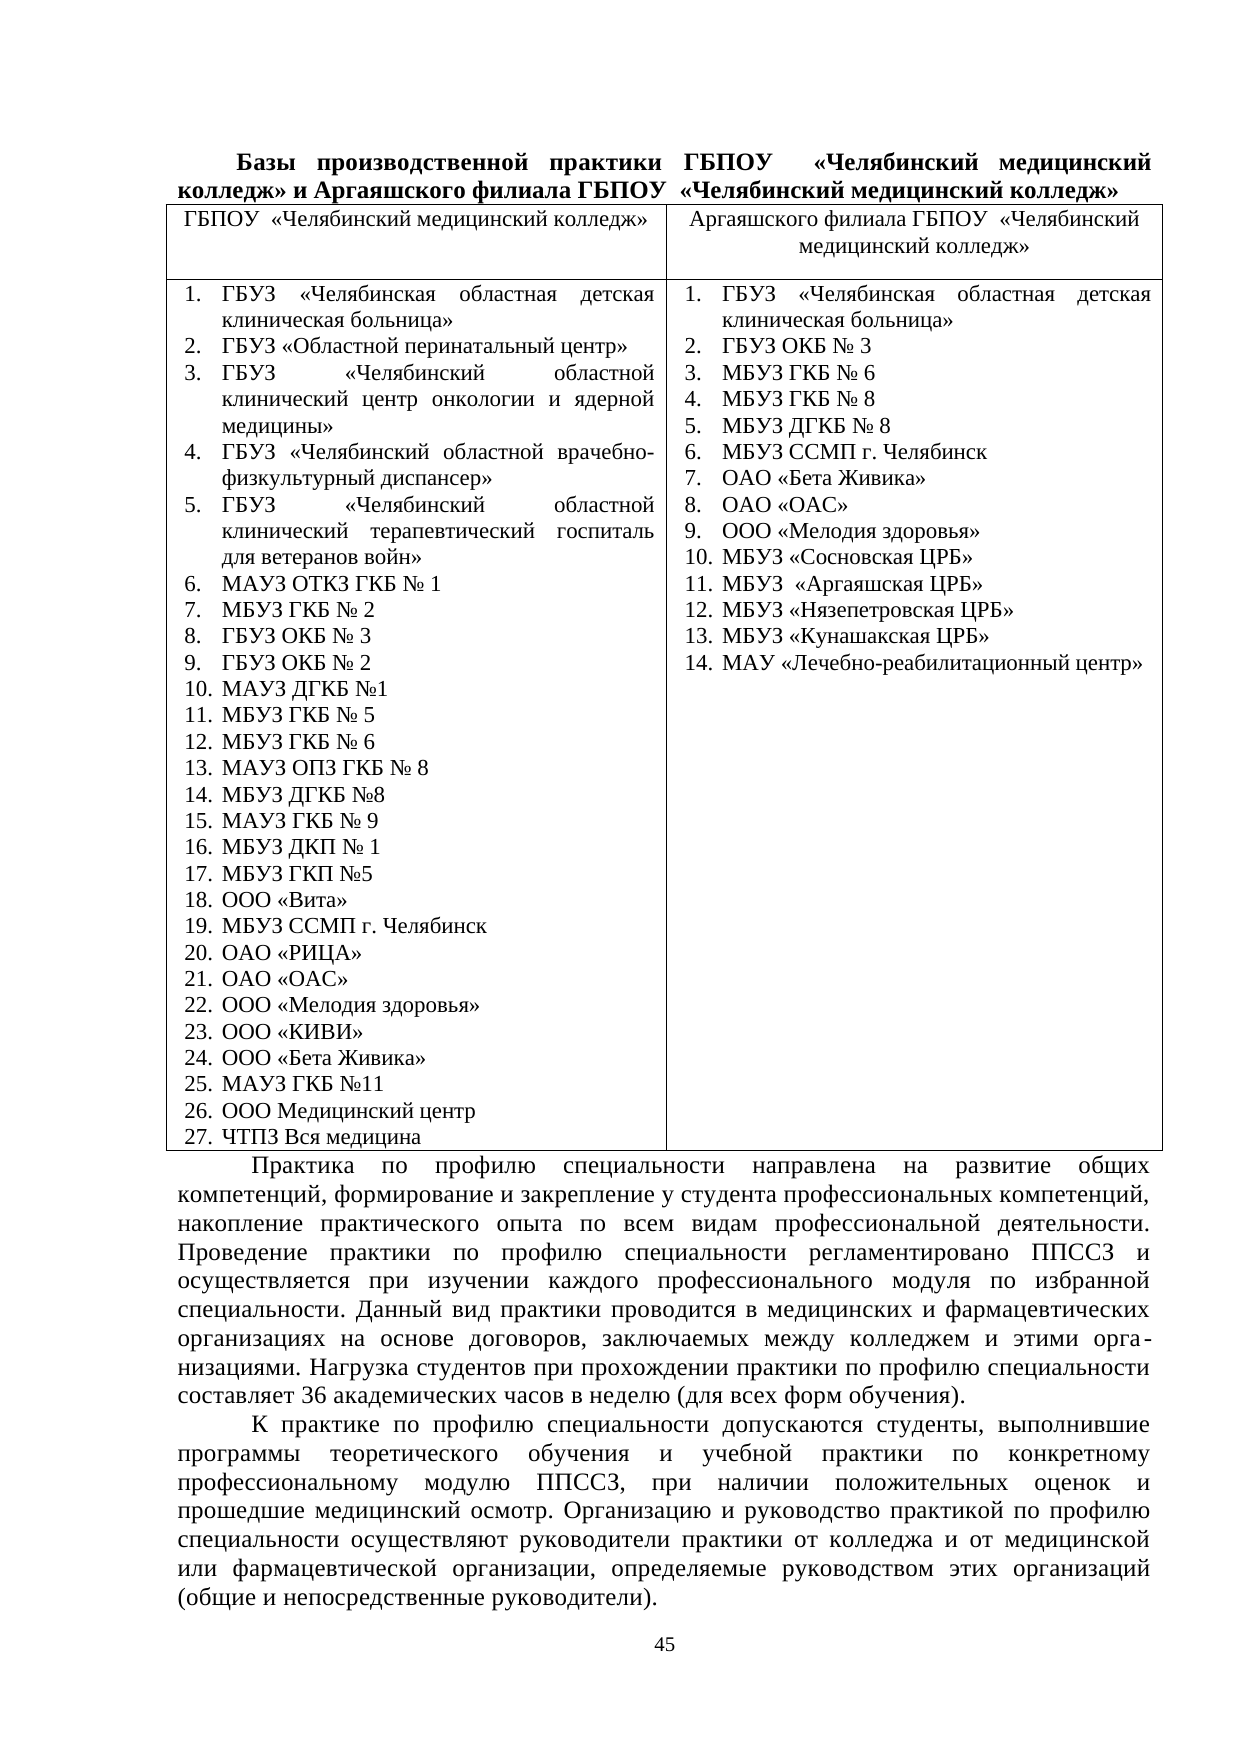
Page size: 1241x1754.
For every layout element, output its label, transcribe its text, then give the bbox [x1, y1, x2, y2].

table_cell ГБУЗ «Челябинская областная детская клиническая больница» ГБУЗ «Областной перинатальный центр» ГБУЗ «Челябинский областной клинический центр онкологии и ядерной медицины» ГБУЗ «Челябинский областной врачебно-физкультурный диспансер» ГБУЗ «Челябинский областной клинический терапевтический госпиталь для ветеранов войн» МАУЗ ОТКЗ ГКБ № 1 МБУЗ ГКБ № 2 ГБУЗ ОКБ № 3 ГБУЗ ОКБ № 2 МАУЗ ДГКБ №1 МБУЗ ГКБ № 5 МБУЗ ГКБ № 6 МАУЗ ОПЗ ГКБ № 8 МБУЗ ДГКБ №8 МАУЗ ГКБ № 9 МБУЗ ДКП № 1 МБУЗ ГКП №5 ООО «Вита» МБУЗ ССМП г. Челябинск ОАО «РИЦА» ОАО «ОАС» ООО «Мелодия здоровья» ООО «КИВИ» ООО «Бета Живика» МАУЗ ГКБ №11 ООО Медицинский центр ЧТПЗ Вся медицина [167, 280, 666, 1149]
table_header ГБПОУ «Челябинский медицинский колледж» [167, 205, 666, 279]
text К практике по профилю специальности допускаются студенты, выполнившие программы теоретического обучения и учебной практики по конкретному профессиональному модулю ППССЗ, при наличии положительных оценок и прошедшие медицинский осмотр. Организацию и руководство практикой по профилю специальности осуществляют руководители практики от колледжа и от медицинской или фармацевтической организации, определяемые руководством этих организаций (общие и непосредственные руководители). [177, 1409, 1152, 1611]
text Базы производственной практики ГБПОУ «Челябинский медицинский колледж» и Аргаяшского филиала ГБПОУ «Челябинский медицинский колледж» [177, 147, 1152, 204]
table_cell ГБУЗ «Челябинская областная детская клиническая больница» ГБУЗ ОКБ № 3 МБУЗ ГКБ № 6 МБУЗ ГКБ № 8 МБУЗ ДГКБ № 8 МБУЗ ССМП г. Челябинск ОАО «Бета Живика» ОАО «ОАС» ООО «Мелодия здоровья» МБУЗ «Сосновская ЦРБ» МБУЗ «Аргаяшская ЦРБ» МБУЗ «Нязепетровская ЦРБ» МБУЗ «Кунашакская ЦРБ» МАУ «Лечебно-реабилитационный центр» [667, 280, 1162, 1149]
table_header Аргаяшского филиала ГБПОУ «Челябинский медицинский колледж» [667, 205, 1162, 279]
text Практика по профилю специальности направлена на развитие общих компетенций, формирование и закрепление у студента профессиональных компетенций, накопление практического опыта по всем видам профессиональной деятельности. Проведение практики по профилю специальности регламентировано ППССЗ и осуществляется при изучении каждого профессионального модуля по избранной специальности. Данный вид практики проводится в медицинских и фармацевтических организациях на основе договоров, заключаемых между колледжем и этими организациями. Нагрузка студентов при прохождении практики по профилю специальности составляет 36 академических часов в неделю (для всех форм обучения). [177, 1151, 1152, 1409]
